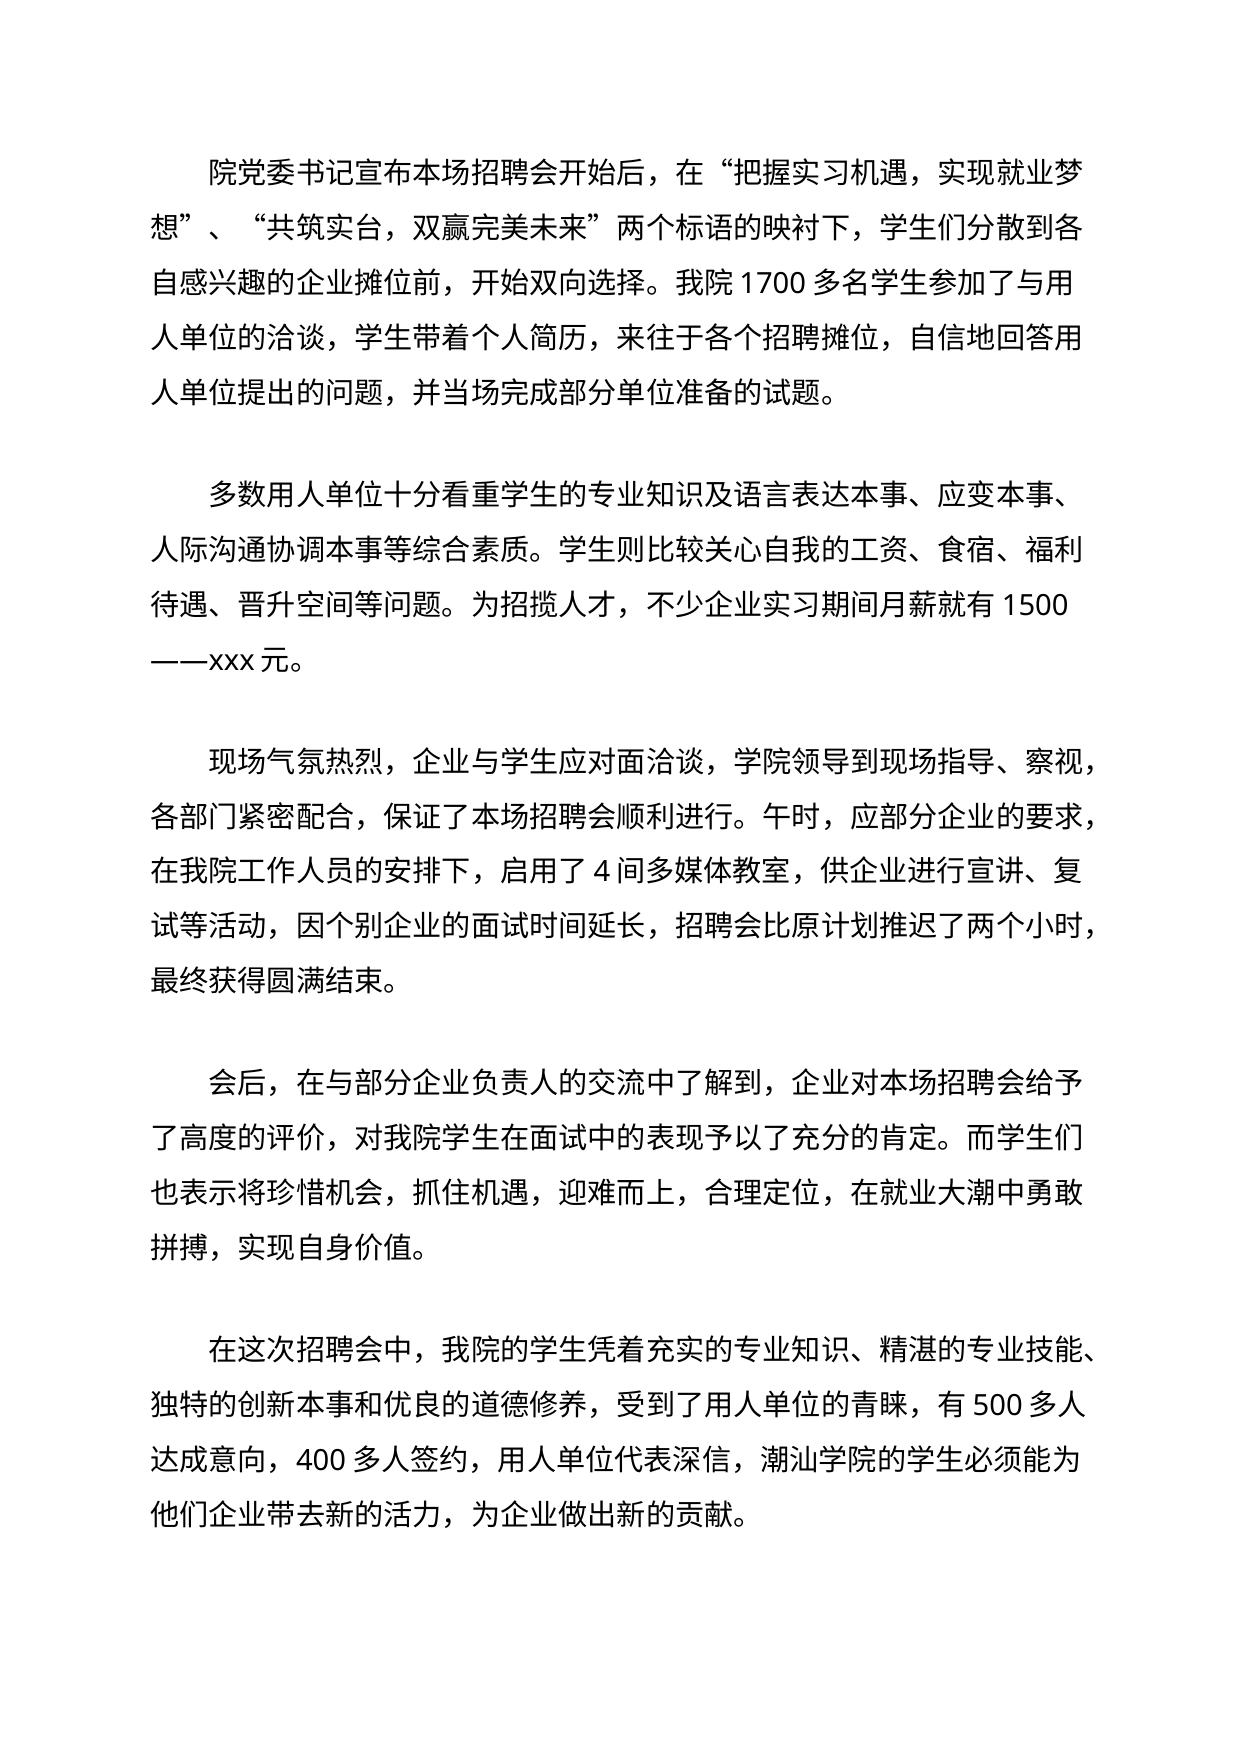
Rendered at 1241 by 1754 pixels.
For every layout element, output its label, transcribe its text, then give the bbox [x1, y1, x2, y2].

text 会后，在与部分企业负责人的交流中了解到，企业对本场招聘会给予了高度的评价，对我院学生在面试中的表现予以了充分的肯定。而学生们也表示将珍惜机会，抓住机遇，迎难而上，合理定位，在就业大潮中勇敢拼搏，实现自身价值。 [150, 1060, 1090, 1267]
text 现场气氛热烈，企业与学生应对面洽谈，学院领导到现场指导、察视，各部门紧密配合，保证了本场招聘会顺利进行。午时，应部分企业的要求，在我院工作人员的安排下，启用了4间多媒体教室，供企业进行宣讲、复试等活动，因个别企业的面试时间延长，招聘会比原计划推迟了两个小时，最终获得圆满结束。 [150, 738, 1090, 1000]
text 多数用人单位十分看重学生的专业知识及语言表达本事、应变本事、人际沟通协调本事等综合素质。学生则比较关心自我的工资、食宿、福利待遇、晋升空间等问题。为招揽人才，不少企业实习期间月薪就有1500——xxx元。 [150, 471, 1090, 679]
text 在这次招聘会中，我院的学生凭着充实的专业知识、精湛的专业技能、独特的创新本事和优良的道德修养，受到了用人单位的青睐，有500多人达成意向，400多人签约，用人单位代表深信，潮汕学院的学生必须能为他们企业带去新的活力，为企业做出新的贡献。 [150, 1326, 1090, 1533]
text 院党委书记宣布本场招聘会开始后，在“把握实习机遇，实现就业梦想”、“共筑实台，双赢完美未来”两个标语的映衬下，学生们分散到各自感兴趣的企业摊位前，开始双向选择。我院1700多名学生参加了与用人单位的洽谈，学生带着个人简历，来往于各个招聘摊位，自信地回答用人单位提出的问题，并当场完成部分单位准备的试题。 [150, 150, 1090, 412]
